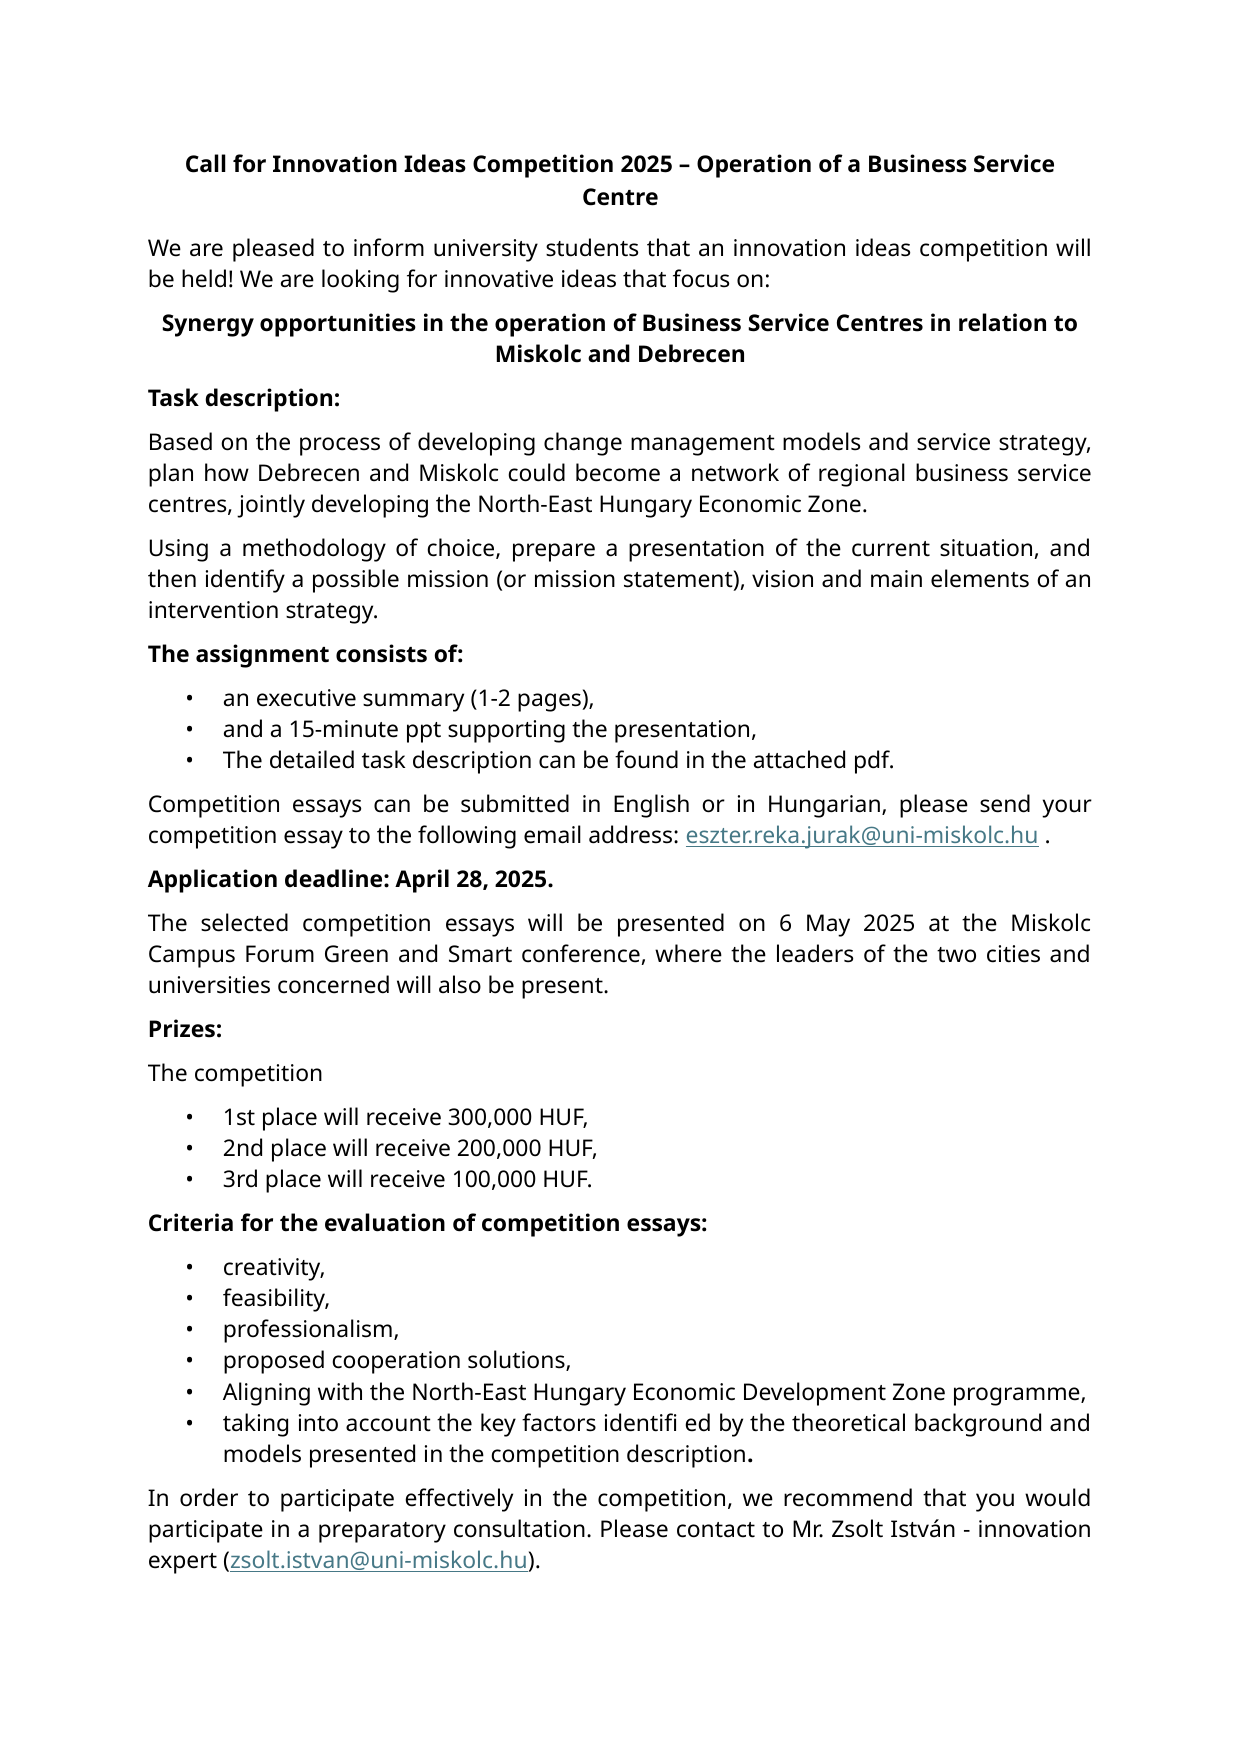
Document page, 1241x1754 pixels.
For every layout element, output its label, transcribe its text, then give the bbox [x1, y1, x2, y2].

list proposed cooperation solutions, [185, 1344, 1093, 1376]
list taking into account the key factors identifi ed by the theoretical background and models presented in the competition description. [185, 1407, 1093, 1469]
list and a 15-minute ppt supporting the presentation, [185, 713, 1093, 744]
text Synergy opportunities in the operation of Business Service Centres in relation to Miskolc and Debrecen [148, 307, 1093, 369]
text Task description: [148, 382, 1093, 413]
text Competition essays can be submitted in English or in Hungarian, please send your competition essay to the following email address: eszter.reka.jurak@uni-miskolc.hu . [148, 788, 1093, 851]
list Aligning with the North-East Hungary Economic Development Zone programme, [185, 1376, 1093, 1407]
list 1st place will receive 300,000 HUF, [185, 1101, 1093, 1132]
text We are pleased to inform university students that an innovation ideas competition will be held! We are looking for innovative ideas that focus on: [148, 232, 1093, 294]
list The detailed task description can be found in the attached pdf. [185, 744, 1093, 776]
list creativity, [185, 1251, 1093, 1282]
text Criteria for the evaluation of competition essays: [148, 1207, 1093, 1238]
text The competition [148, 1057, 1093, 1088]
list 2nd place will receive 200,000 HUF, [185, 1132, 1093, 1163]
list 3rd place will receive 100,000 HUF. [185, 1163, 1093, 1194]
text Prizes: [148, 1013, 1093, 1044]
text Based on the process of developing change management models and service strategy, plan how Debrecen and Miskolc could become a network of regional business service centres, jointly developing the North-East Hungary Economic Zone. [148, 426, 1093, 519]
text Using a methodology of choice, prepare a presentation of the current situation, and then identify a possible mission (or mission statement), vision and main elements of an intervention strategy. [148, 532, 1093, 626]
text In order to participate effectively in the competition, we recommend that you would participate in a preparatory consultation. Please contact to Mr. Zsolt István - innovation expert (zsolt.istvan@uni-miskolc.hu). [148, 1482, 1093, 1576]
text Application deadline: April 28, 2025. [148, 863, 1093, 894]
text The selected competition essays will be presented on 6 May 2025 at the Miskolc Campus Forum Green and Smart conference, where the leaders of the two cities and universities concerned will also be present. [148, 907, 1093, 1001]
list an executive summary (1-2 pages), [185, 682, 1093, 713]
text The assignment consists of: [148, 638, 1093, 669]
list feasibility, [185, 1282, 1093, 1313]
text Call for Innovation Ideas Competition 2025 – Operation of a Business Service Centre [148, 148, 1093, 213]
list professionalism, [185, 1313, 1093, 1344]
